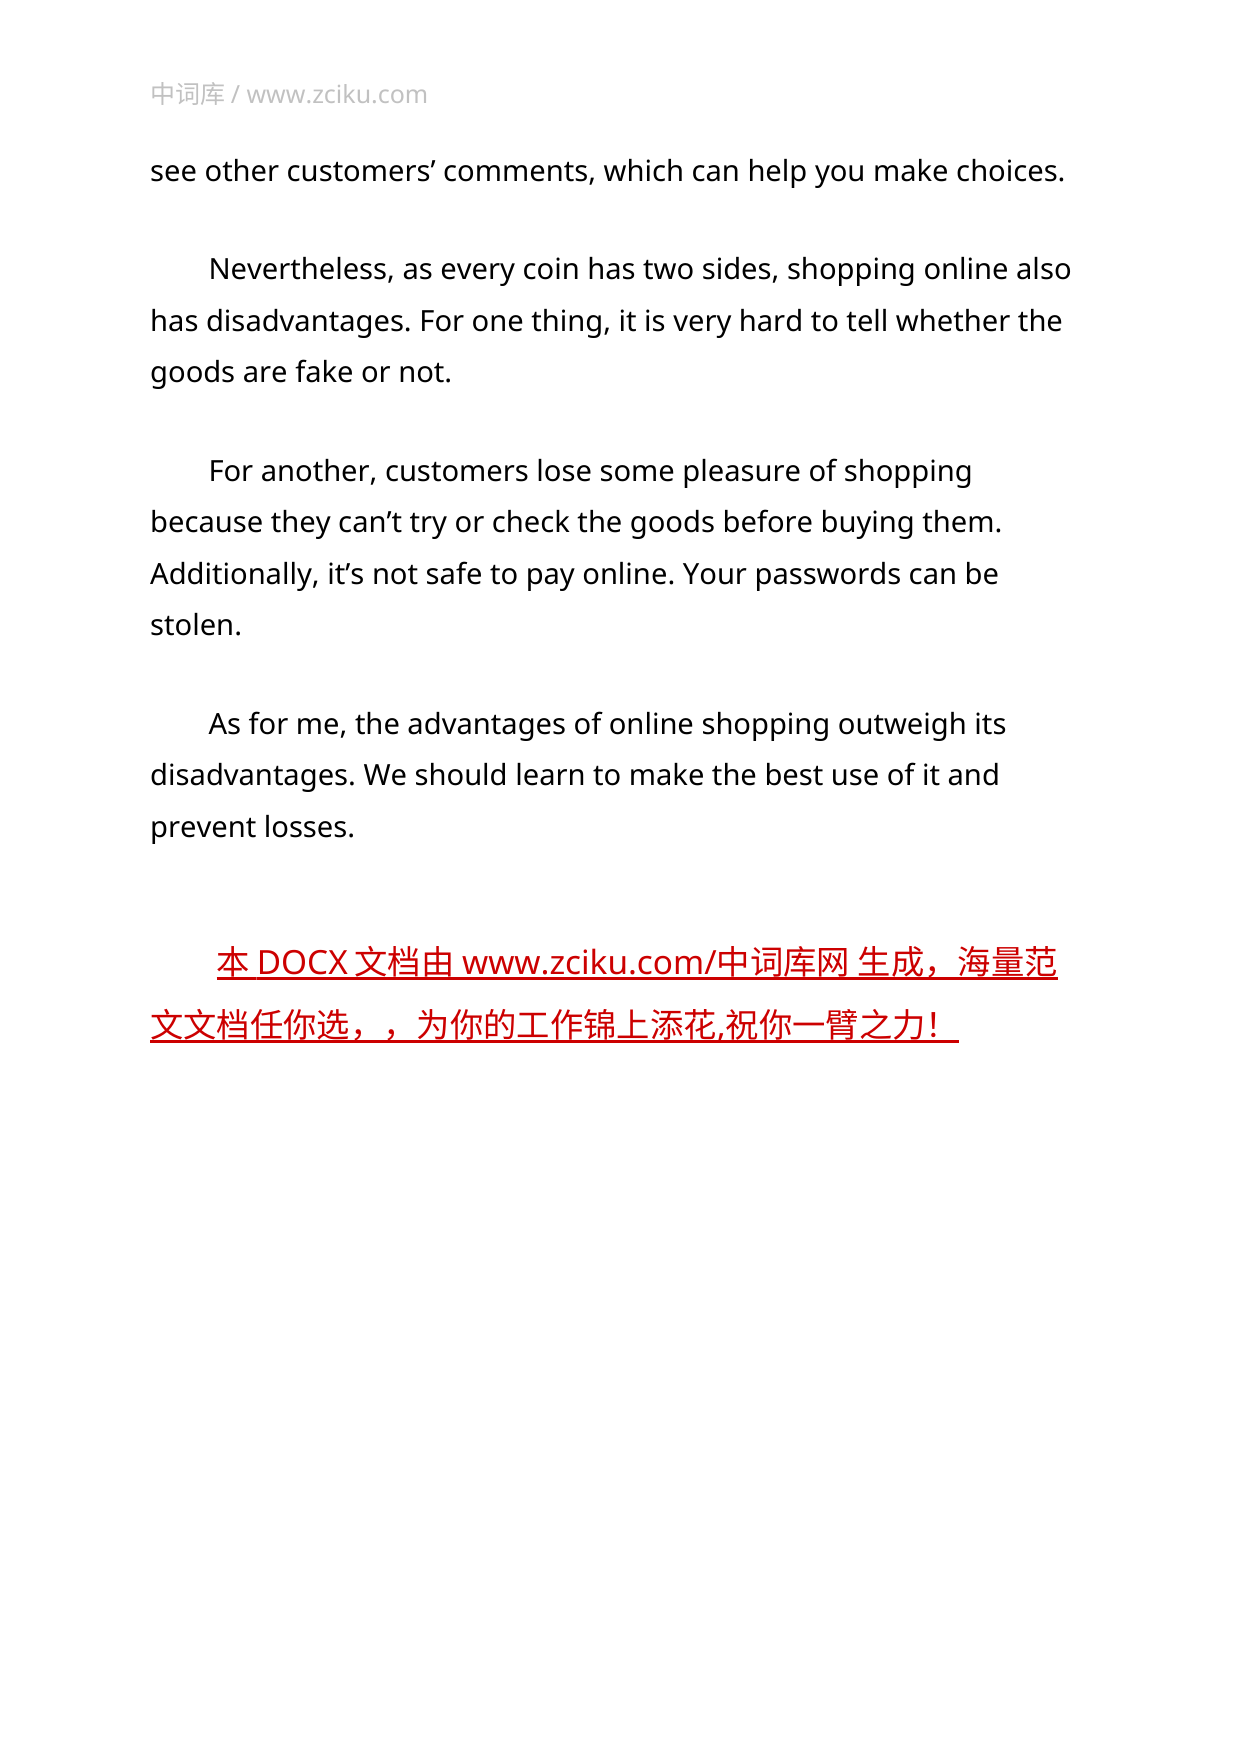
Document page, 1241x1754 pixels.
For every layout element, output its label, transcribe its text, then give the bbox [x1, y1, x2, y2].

text For another, customers lose some pleasure of shopping because they can’t try or check the goods before buying them. Additionally, it’s not safe to pay online. Your passwords can be stolen. [150, 450, 1090, 644]
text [150, 150, 1090, 190]
text As for me, the advantages of online shopping outweigh its disadvantages. We should learn to make the best use of it and prevent losses. [150, 703, 1090, 846]
text 本DOCX文档由 www.zciku.com/中词库网 生成，海量范文文档任你选，，为你的工作锦上添花,祝你一臂之力！ [150, 936, 1090, 1047]
text Nevertheless, as every coin has two sides, shopping online also has disadvantages. For one thing, it is very hard to tell whether the goods are fake or not. [150, 248, 1090, 391]
